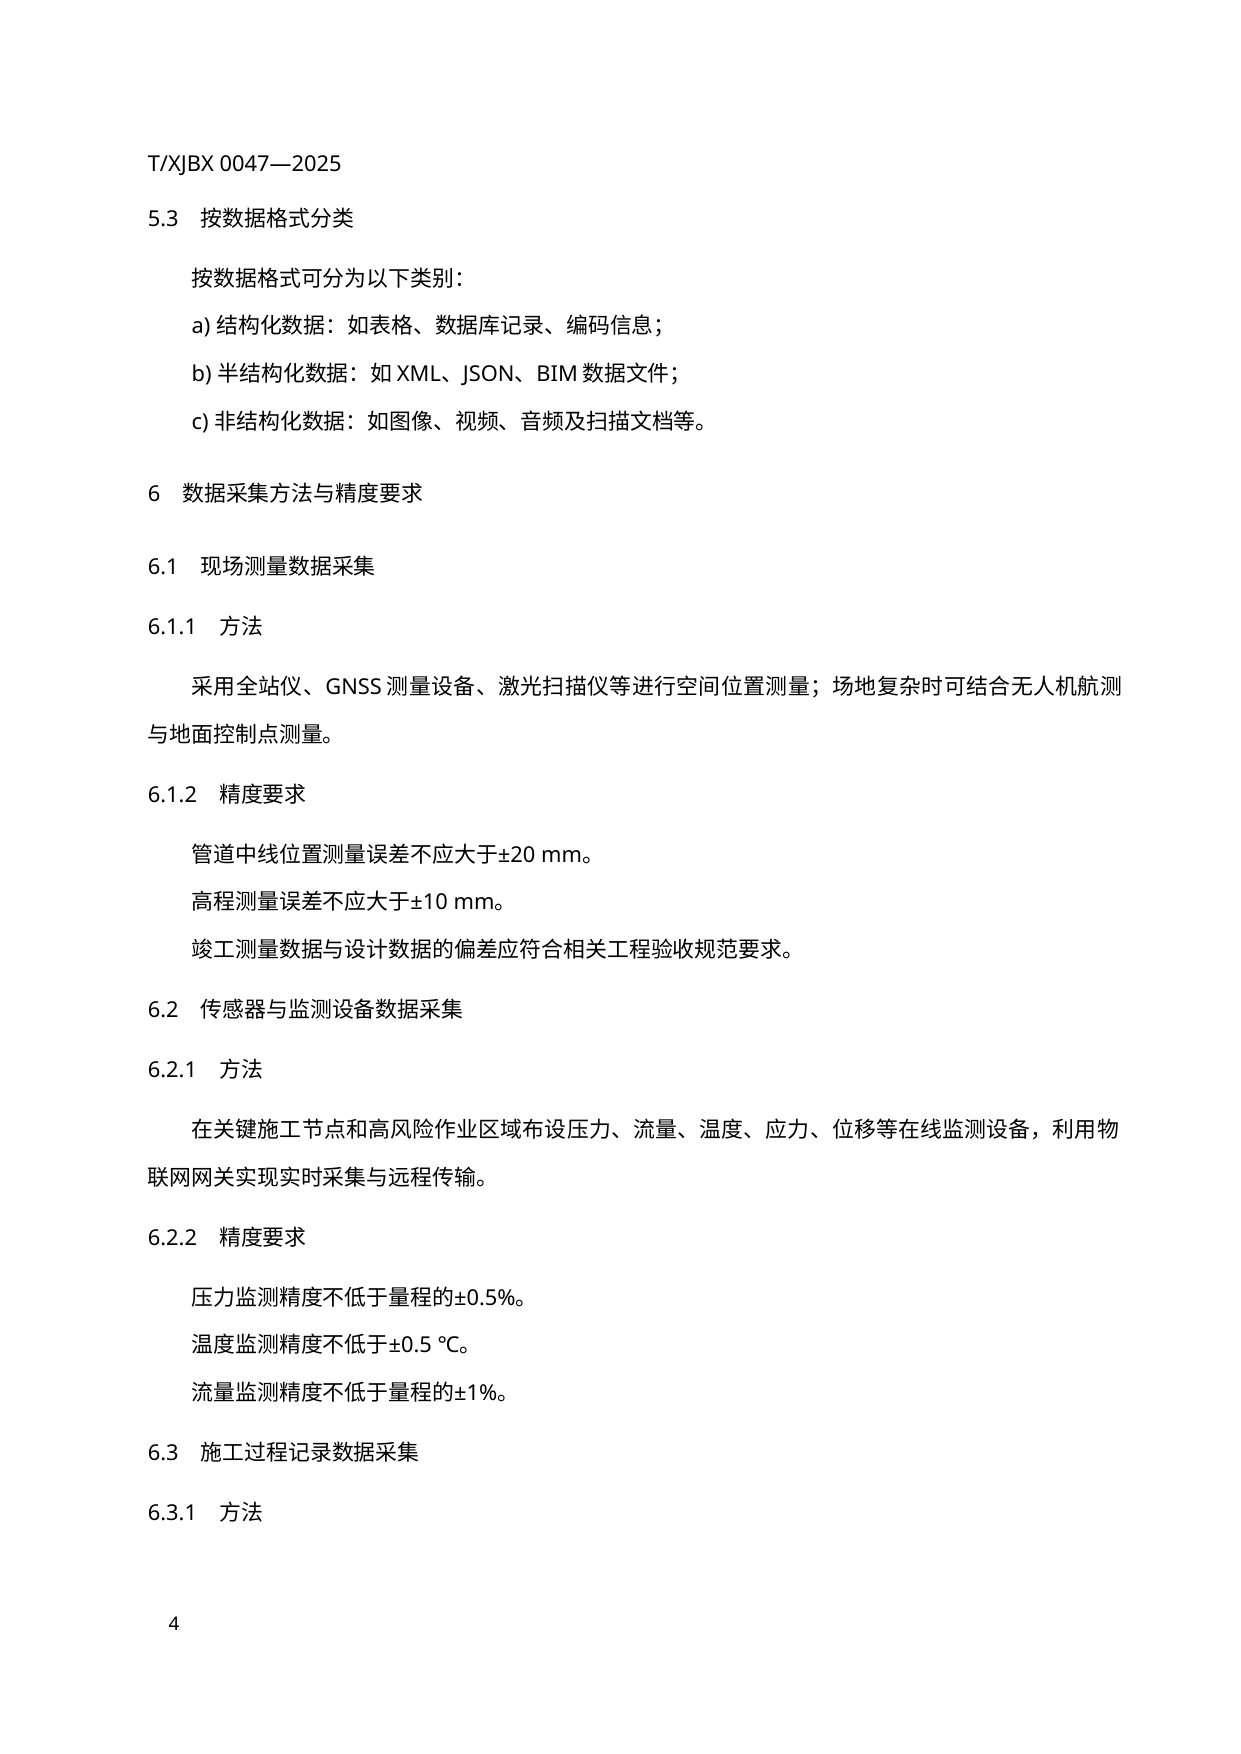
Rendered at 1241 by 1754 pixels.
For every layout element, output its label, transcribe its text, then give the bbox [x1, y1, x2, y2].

text 数据采集方法与精度要求 [148, 476, 1122, 508]
text a) 结构化数据：如表格、数据库记录、编码信息； [148, 308, 1122, 340]
text 传感器与监测设备数据采集 [148, 992, 1122, 1024]
text 流量监测精度不低于量程的±1%。 [148, 1375, 1122, 1407]
text 现场测量数据采集 [148, 549, 1122, 581]
text 在关键施工节点和高风险作业区域布设压力、流量、温度、应力、位移等在线监测设备，利用物联网网关实现实时采集与远程传输。 [148, 1112, 1122, 1191]
text c) 非结构化数据：如图像、视频、音频及扫描文档等。 [148, 404, 1122, 435]
text 精度要求 [148, 777, 1122, 808]
text 精度要求 [148, 1220, 1122, 1251]
text 方法 [148, 1495, 1122, 1527]
text 采用全站仪、GNSS测量设备、激光扫描仪等进行空间位置测量；场地复杂时可结合无人机航测与地面控制点测量。 [148, 669, 1122, 748]
text 压力监测精度不低于量程的±0.5%。 [148, 1280, 1122, 1312]
text 方法 [148, 1052, 1122, 1084]
text 高程测量误差不应大于±10 mm。 [148, 884, 1122, 916]
text 方法 [148, 609, 1122, 641]
text 按数据格式可分为以下类别： [148, 261, 1122, 293]
text 竣工测量数据与设计数据的偏差应符合相关工程验收规范要求。 [148, 932, 1122, 964]
text 温度监测精度不低于±0.5 ℃。 [148, 1327, 1122, 1359]
text 按数据格式分类 [148, 201, 1122, 233]
text 施工过程记录数据采集 [148, 1435, 1122, 1467]
text b) 半结构化数据：如XML、JSON、BIM数据文件； [148, 356, 1122, 388]
text 管道中线位置测量误差不应大于±20 mm。 [148, 837, 1122, 868]
